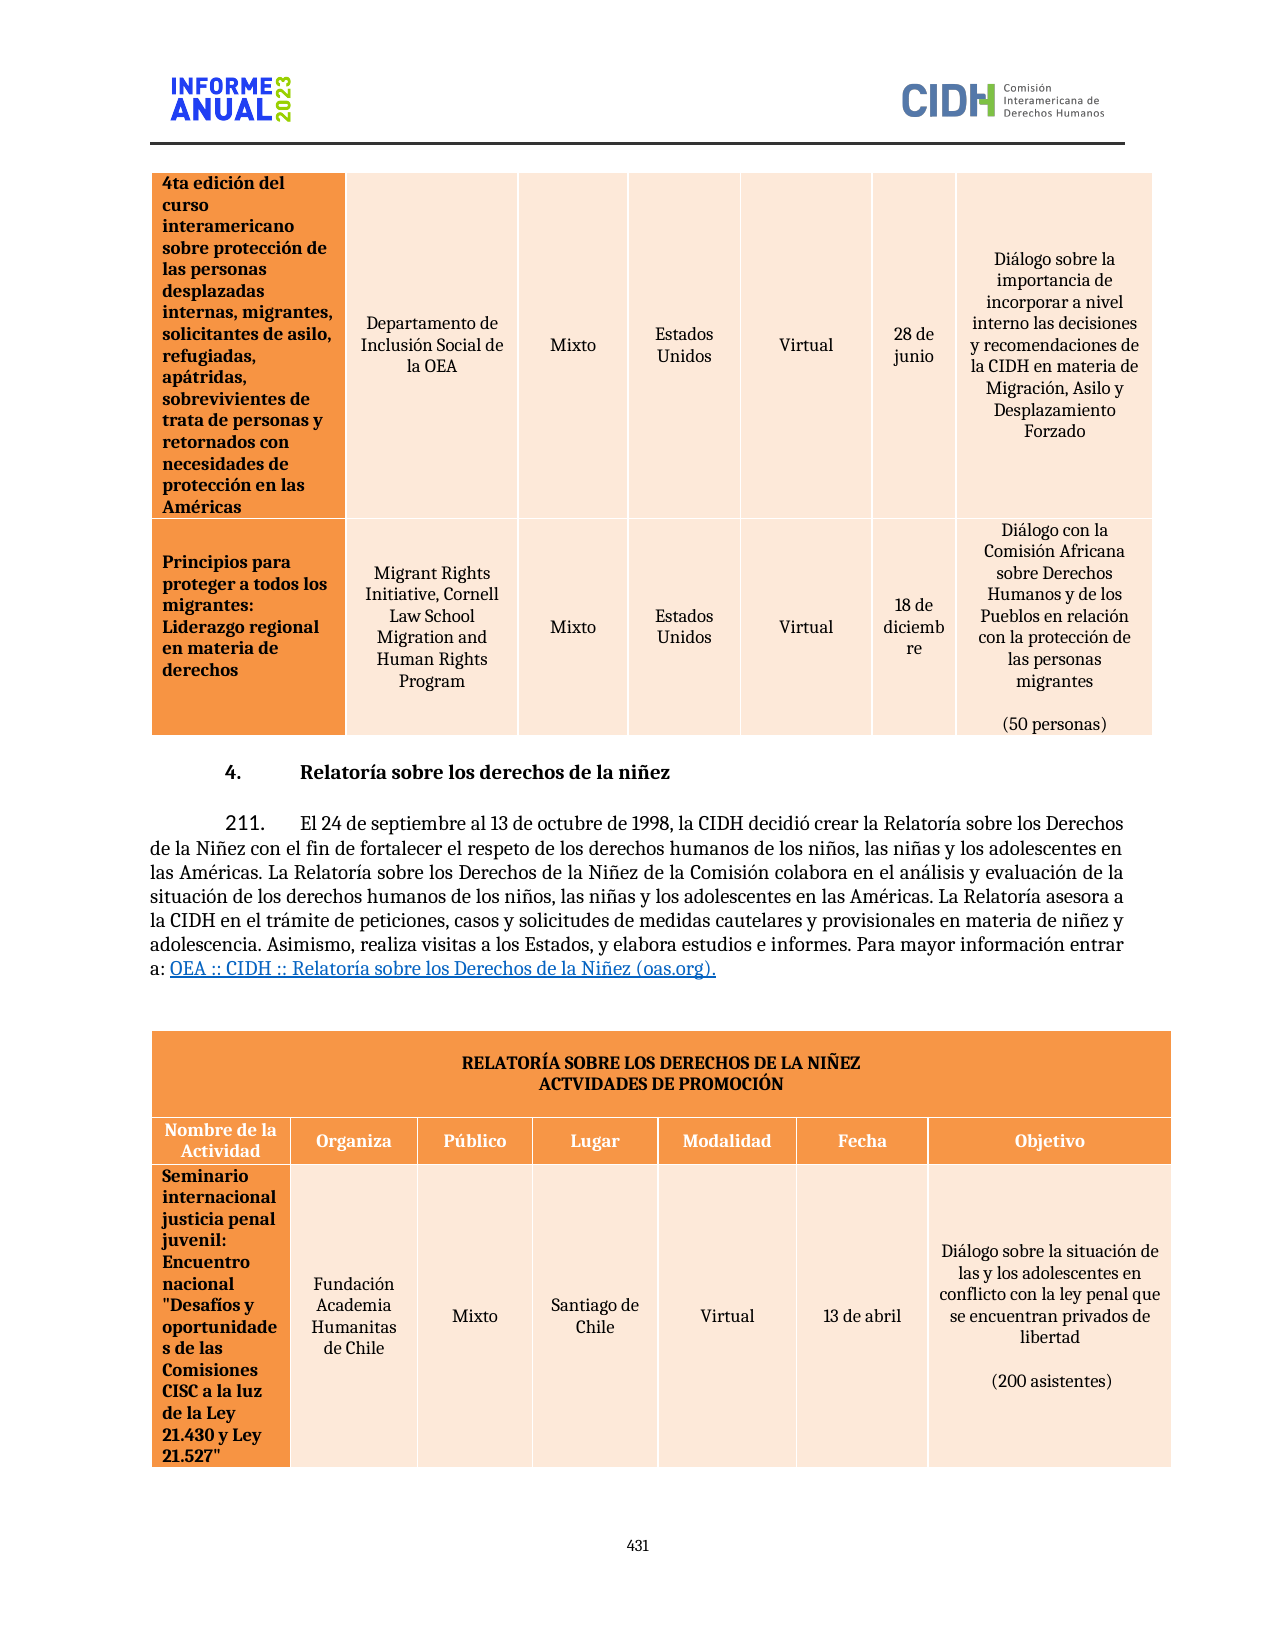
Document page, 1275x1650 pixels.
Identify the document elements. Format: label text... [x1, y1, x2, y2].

table_cell Virtual [741, 173, 871, 518]
table_cell 4ta edición del curso interamericano sobre protección de las personas desplazadas internas, migrantes, solicitantes de asilo, refugiadas, apátridas, sobrevivientes de trata de personas y retornados con necesidades de protección en las Américas [152, 173, 345, 518]
table_cell Lugar [533, 1118, 657, 1164]
table_cell Estados Unidos [629, 173, 740, 518]
table_cell Mixto [519, 519, 627, 735]
table_cell Mixto [418, 1165, 532, 1467]
table_cell Modalidad [659, 1118, 796, 1164]
table_cell Virtual [741, 519, 871, 735]
text El 24 de septiembre al 13 de octubre de 1998, la CIDH decidió crear la Relatoría sobre los Derechos de la Niñez con el fin de fortalecer el respeto de los derechos humanos de los niños, las niñas y los adolescentes en las Américas. La Relatoría sobre los Derechos de la Niñez de la Comisión colabora en el análisis y evaluación de la situación de los derechos humanos de los niños, las niñas y los adolescentes en las Américas. La Relatoría asesora a la CIDH en el trámite de peticiones, casos y solicitudes de medidas cautelares y provisionales en materia de niñez y adolescencia. Asimismo, realiza visitas a los Estados, y elabora estudios e informes. Para mayor información entrar a: OEA :: CIDH :: Relatoría sobre los Derechos de la Niñez (oas.org). [150, 808, 1125, 980]
table_cell Virtual [659, 1165, 796, 1467]
table_cell Público [418, 1118, 532, 1164]
table_cell Departamento de Inclusión Social de la OEA [347, 173, 517, 518]
table_cell Diálogo sobre la situación de las y los adolescentes en conflicto con la ley penal que se encuentran privados de libertad (200 asistentes) [929, 1165, 1171, 1467]
table_cell 18 de diciembre [873, 519, 955, 735]
table_cell Objetivo [929, 1118, 1171, 1164]
table_cell 28 de junio [873, 173, 955, 518]
table_cell Diálogo con la Comisión Africana sobre Derechos Humanos y de los Pueblos en relación con la protección de las personas migrantes (50 personas) [957, 519, 1152, 735]
text Relatoría sobre los derechos de la niñez [225, 760, 1125, 784]
table_cell 13 de abril [797, 1165, 927, 1467]
picture [161, 75, 304, 127]
table_cell Nombre de la Actividad [152, 1118, 290, 1164]
table_header RELATORÍA SOBRE LOS DERECHOS DE LA NIÑEZ ACTVIDADES DE PROMOCIÓN [152, 1031, 1171, 1117]
table_cell Estados Unidos [629, 519, 740, 735]
table_cell Diálogo sobre la importancia de incorporar a nivel interno las decisiones y recomendaciones de la CIDH en materia de Migración, Asilo y Desplazamiento Forzado [957, 173, 1152, 518]
table_cell Migrant Rights Initiative, Cornell Law School Migration and Human Rights Program [347, 519, 517, 735]
table_cell Fecha [797, 1118, 927, 1164]
table_cell Fundación Academia Humanitas de Chile [291, 1165, 417, 1467]
table_cell Seminario internacional justicia penal juvenil: Encuentro nacional "Desafíos y oportunidades de las Comisiones CISC a la luz de la Ley 21.430 y Ley 21.527" [152, 1165, 290, 1467]
table_cell Mixto [519, 173, 627, 518]
table_cell Organiza [291, 1118, 417, 1164]
table_cell Principios para proteger a todos los migrantes: Liderazgo regional en materia de derechos [152, 519, 345, 735]
picture [893, 75, 1114, 127]
table_cell Santiago de Chile [533, 1165, 657, 1467]
